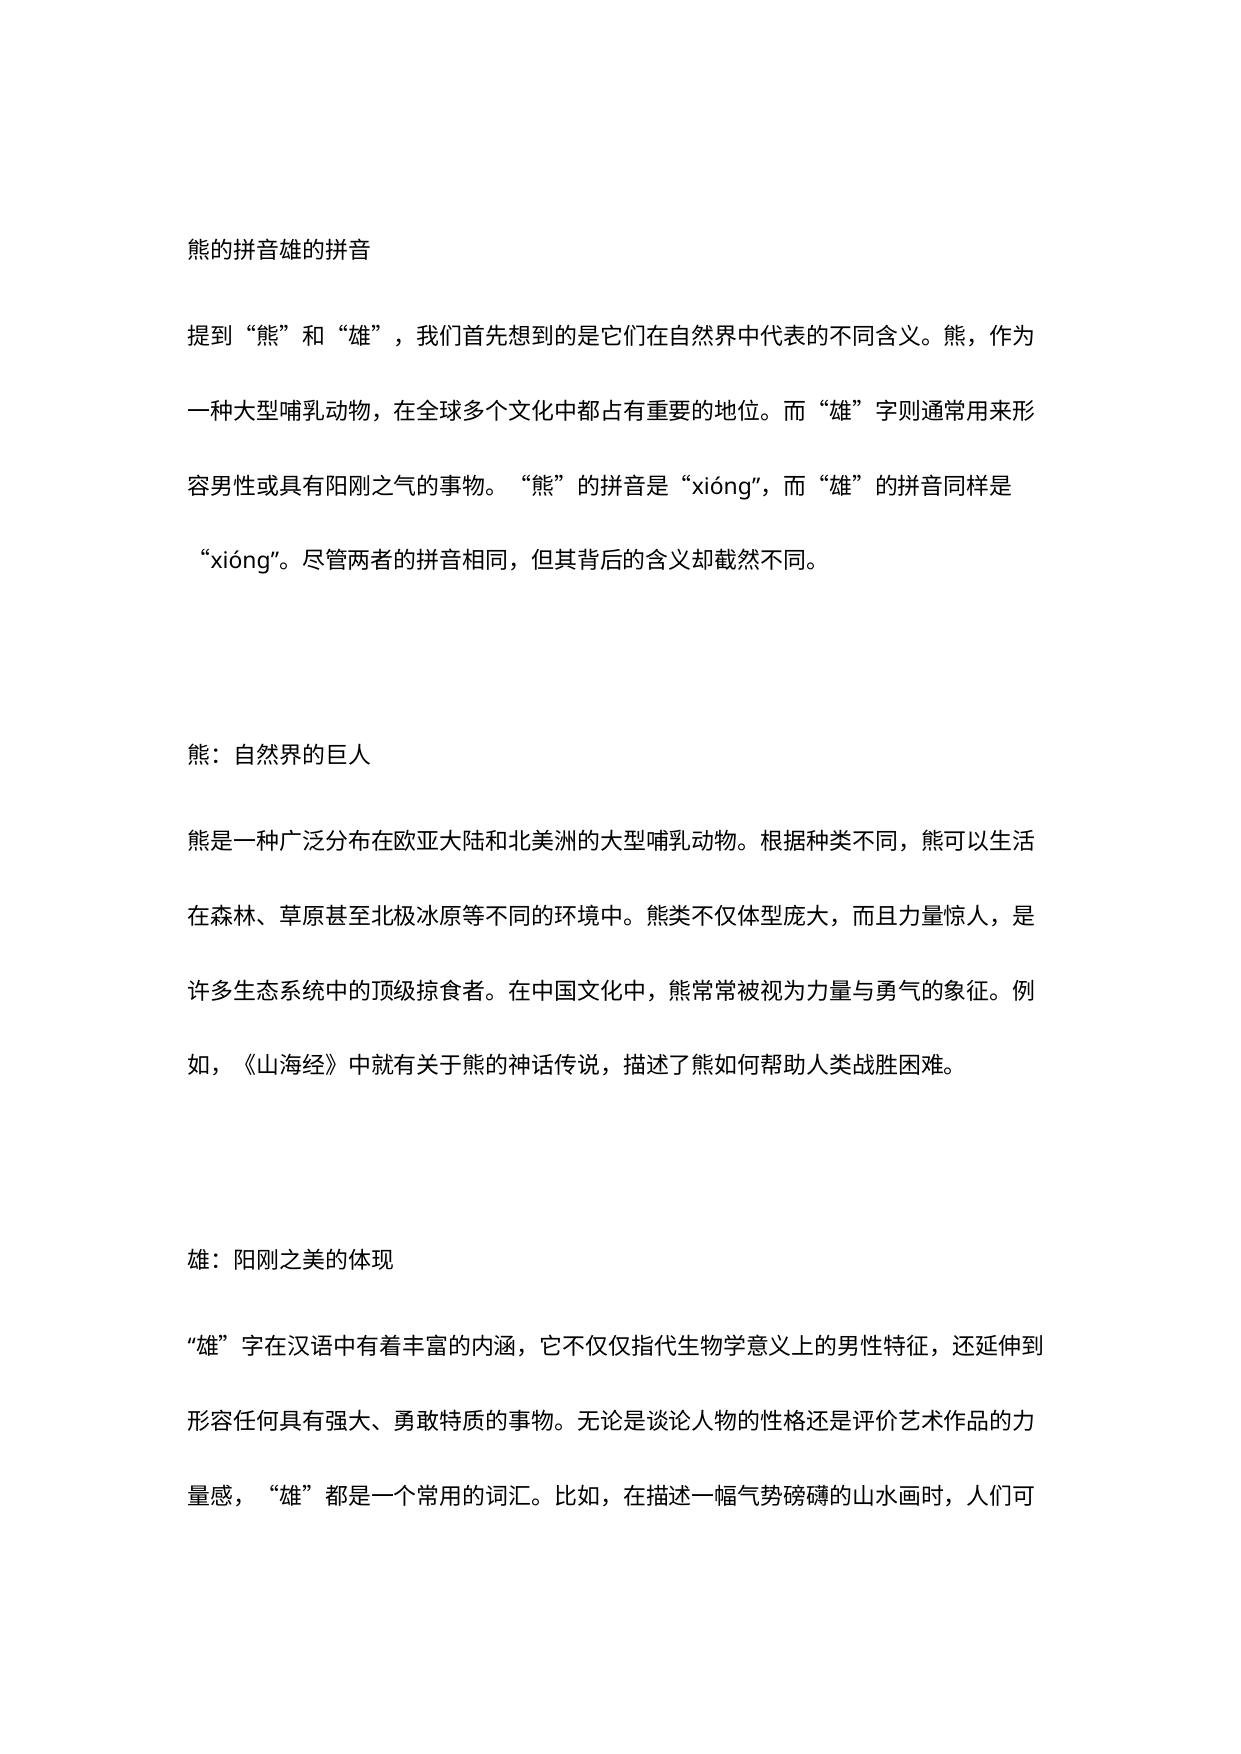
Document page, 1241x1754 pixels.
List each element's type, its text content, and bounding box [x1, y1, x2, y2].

text 雄：阳刚之美的体现 [187, 1226, 1053, 1291]
text 提到“熊”和“雄”，我们首先想到的是它们在自然界中代表的不同含义。熊，作为一种大型哺乳动物，在全球多个文化中都占有重要的地位。而“雄”字则通常用来形容男性或具有阳刚之气的事物。“熊”的拼音是“xióng”，而“雄”的拼音同样是“xióng”。尽管两者的拼音相同，但其背后的含义却截然不同。 [187, 302, 1053, 591]
text 熊是一种广泛分布在欧亚大陆和北美洲的大型哺乳动物。根据种类不同，熊可以生活在森林、草原甚至北极冰原等不同的环境中。熊类不仅体型庞大，而且力量惊人，是许多生态系统中的顶级掠食者。在中国文化中，熊常常被视为力量与勇气的象征。例如，《山海经》中就有关于熊的神话传说，描述了熊如何帮助人类战胜困难。 [187, 807, 1053, 1096]
text 熊的拼音雄的拼音 [187, 216, 1053, 281]
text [187, 1312, 1053, 1527]
text 熊：自然界的巨人 [187, 721, 1053, 786]
